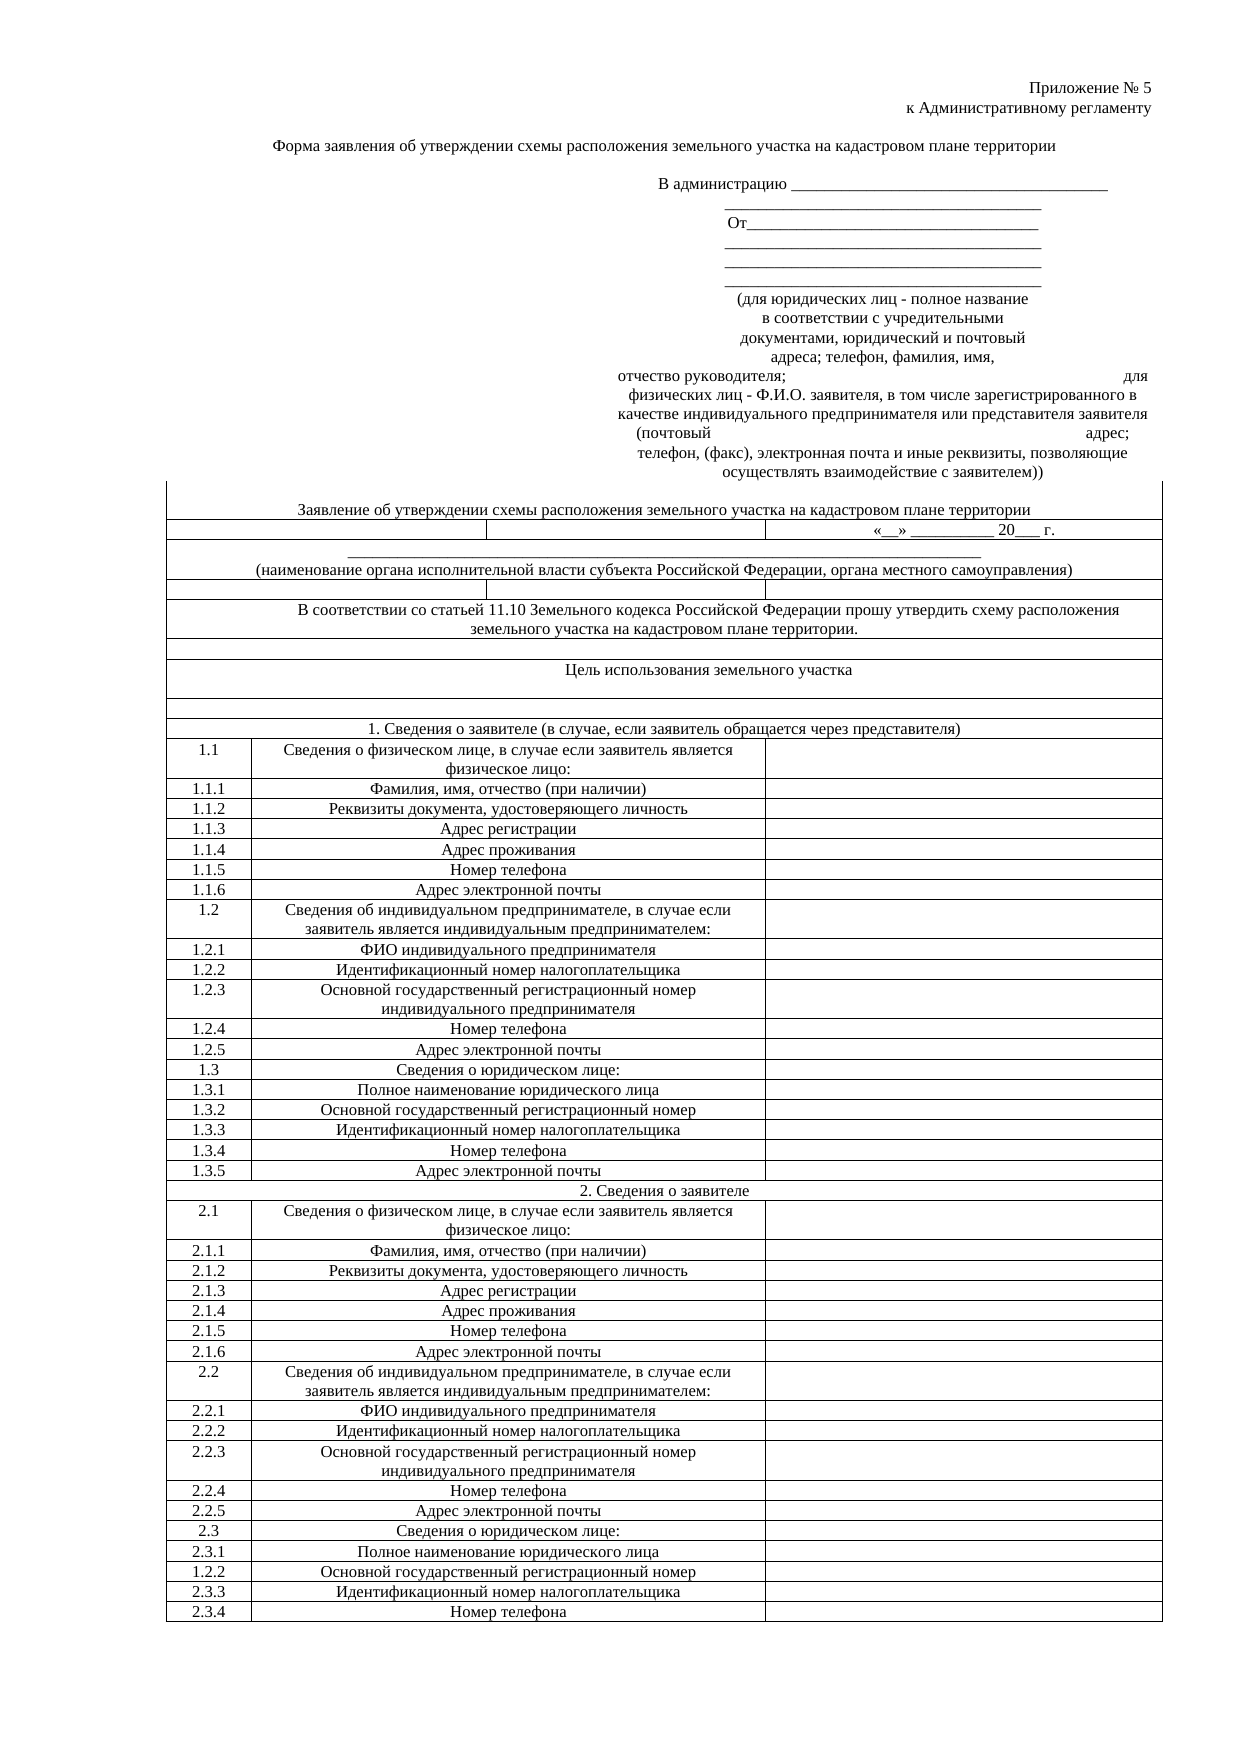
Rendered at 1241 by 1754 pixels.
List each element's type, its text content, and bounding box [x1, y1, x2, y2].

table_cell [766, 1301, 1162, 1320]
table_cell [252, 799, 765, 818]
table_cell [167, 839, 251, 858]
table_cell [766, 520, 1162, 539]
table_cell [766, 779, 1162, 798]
text к Административному регламенту [177, 97, 1152, 117]
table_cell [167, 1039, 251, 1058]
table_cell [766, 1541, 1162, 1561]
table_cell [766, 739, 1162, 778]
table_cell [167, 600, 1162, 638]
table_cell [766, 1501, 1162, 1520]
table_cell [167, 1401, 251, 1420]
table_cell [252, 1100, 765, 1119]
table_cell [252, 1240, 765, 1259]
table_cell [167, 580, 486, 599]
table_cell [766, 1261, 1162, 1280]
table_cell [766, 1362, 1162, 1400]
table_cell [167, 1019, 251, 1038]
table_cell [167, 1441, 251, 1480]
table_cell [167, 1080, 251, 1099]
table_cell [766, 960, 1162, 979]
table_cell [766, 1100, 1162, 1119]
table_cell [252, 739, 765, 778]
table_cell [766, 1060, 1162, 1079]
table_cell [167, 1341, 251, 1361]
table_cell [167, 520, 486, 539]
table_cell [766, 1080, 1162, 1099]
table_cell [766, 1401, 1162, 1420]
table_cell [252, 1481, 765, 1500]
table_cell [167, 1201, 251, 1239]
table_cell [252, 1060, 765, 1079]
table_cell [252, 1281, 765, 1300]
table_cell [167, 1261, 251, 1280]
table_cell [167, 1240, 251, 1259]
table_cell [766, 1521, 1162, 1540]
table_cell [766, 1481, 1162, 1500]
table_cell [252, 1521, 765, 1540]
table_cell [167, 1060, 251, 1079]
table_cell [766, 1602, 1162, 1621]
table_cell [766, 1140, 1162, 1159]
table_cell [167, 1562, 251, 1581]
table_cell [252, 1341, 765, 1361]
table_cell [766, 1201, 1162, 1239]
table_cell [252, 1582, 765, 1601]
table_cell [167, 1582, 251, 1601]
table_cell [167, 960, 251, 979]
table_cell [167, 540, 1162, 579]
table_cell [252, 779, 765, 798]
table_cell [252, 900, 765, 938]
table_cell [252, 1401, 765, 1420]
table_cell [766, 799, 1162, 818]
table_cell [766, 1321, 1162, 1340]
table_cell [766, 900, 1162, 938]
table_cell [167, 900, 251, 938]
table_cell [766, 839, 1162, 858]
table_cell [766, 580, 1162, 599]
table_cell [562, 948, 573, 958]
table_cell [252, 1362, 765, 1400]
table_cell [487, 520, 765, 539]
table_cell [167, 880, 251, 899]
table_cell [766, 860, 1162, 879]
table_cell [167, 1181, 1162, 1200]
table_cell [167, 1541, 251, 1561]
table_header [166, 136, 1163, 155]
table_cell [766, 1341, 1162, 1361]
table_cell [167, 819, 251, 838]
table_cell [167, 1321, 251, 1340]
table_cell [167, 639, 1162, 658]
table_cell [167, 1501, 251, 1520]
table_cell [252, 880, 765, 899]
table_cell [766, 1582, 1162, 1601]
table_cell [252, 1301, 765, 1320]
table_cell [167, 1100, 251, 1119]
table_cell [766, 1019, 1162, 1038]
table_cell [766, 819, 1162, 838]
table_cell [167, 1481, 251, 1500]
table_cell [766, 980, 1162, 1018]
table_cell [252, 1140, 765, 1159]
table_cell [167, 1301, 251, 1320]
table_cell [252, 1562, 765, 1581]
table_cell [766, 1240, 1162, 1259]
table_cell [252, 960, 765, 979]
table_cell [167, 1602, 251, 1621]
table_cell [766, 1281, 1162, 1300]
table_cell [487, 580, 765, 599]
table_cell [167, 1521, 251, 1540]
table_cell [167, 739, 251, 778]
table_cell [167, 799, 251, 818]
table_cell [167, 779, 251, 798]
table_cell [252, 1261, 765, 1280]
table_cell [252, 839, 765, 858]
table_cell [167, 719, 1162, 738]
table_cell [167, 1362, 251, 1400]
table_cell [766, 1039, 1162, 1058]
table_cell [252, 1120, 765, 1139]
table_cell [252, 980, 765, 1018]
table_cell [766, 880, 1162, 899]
text Приложение № 5 [177, 78, 1152, 97]
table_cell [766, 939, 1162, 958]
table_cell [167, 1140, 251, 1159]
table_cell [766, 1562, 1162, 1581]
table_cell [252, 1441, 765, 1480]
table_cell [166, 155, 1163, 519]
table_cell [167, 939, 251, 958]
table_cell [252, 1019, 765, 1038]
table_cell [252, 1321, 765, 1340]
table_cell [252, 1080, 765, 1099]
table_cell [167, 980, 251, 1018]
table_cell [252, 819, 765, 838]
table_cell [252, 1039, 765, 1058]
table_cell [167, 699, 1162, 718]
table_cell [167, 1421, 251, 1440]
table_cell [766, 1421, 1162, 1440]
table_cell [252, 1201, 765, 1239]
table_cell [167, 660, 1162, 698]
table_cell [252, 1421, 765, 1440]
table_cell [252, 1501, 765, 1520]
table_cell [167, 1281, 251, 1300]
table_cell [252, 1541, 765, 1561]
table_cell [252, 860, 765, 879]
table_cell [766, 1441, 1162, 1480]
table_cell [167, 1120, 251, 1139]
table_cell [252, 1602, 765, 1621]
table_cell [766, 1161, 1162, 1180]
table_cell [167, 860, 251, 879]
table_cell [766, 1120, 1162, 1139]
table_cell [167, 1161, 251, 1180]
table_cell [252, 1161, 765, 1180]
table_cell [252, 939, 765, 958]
